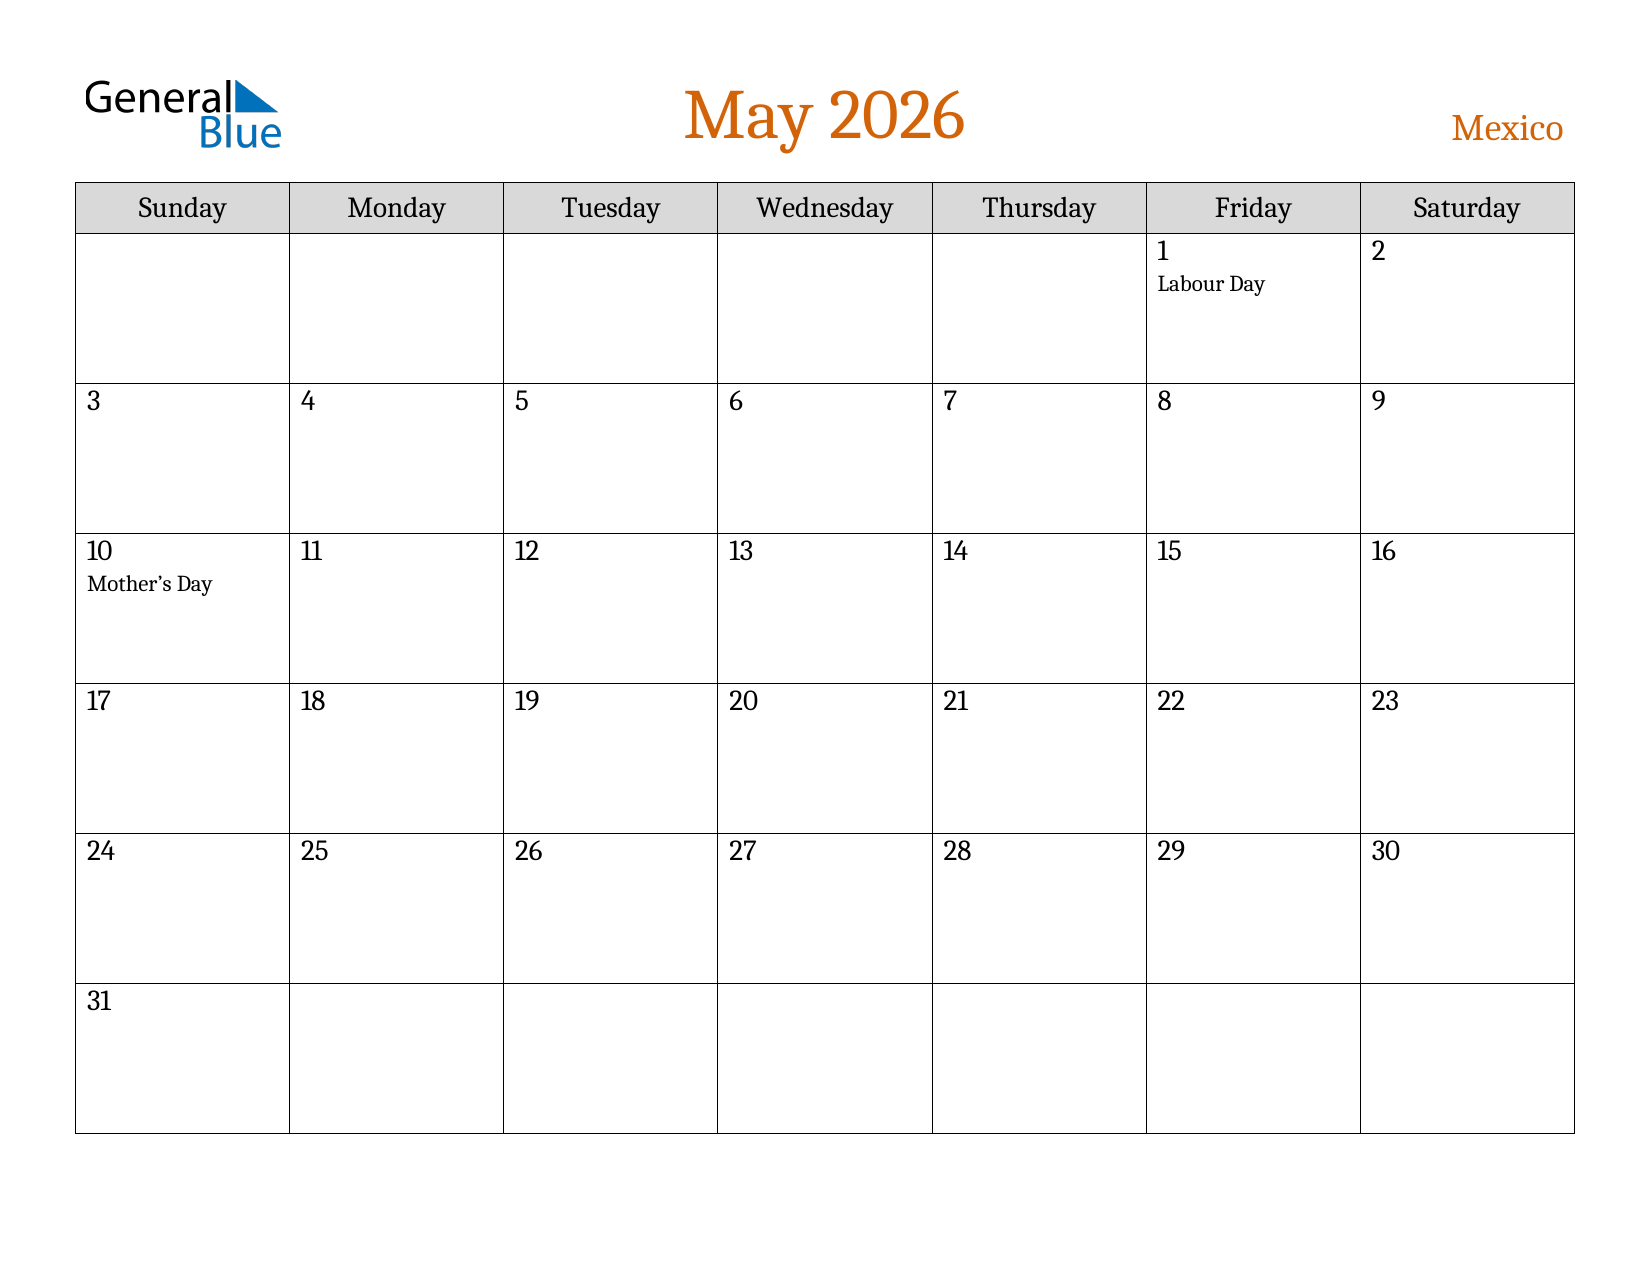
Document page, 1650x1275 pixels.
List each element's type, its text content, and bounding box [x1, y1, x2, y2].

table_cell [933, 234, 1146, 270]
table_cell 29 [1147, 834, 1360, 870]
table_cell 1 [1147, 234, 1360, 270]
table_cell 28 [933, 834, 1146, 870]
table_cell [504, 1020, 717, 1133]
table_cell 24 [76, 834, 289, 870]
table_cell Labour Day [1147, 270, 1360, 383]
table_header Mexico [1146, 75, 1574, 182]
table_cell [933, 984, 1146, 1020]
table_cell [290, 1020, 503, 1133]
table_cell [290, 870, 503, 983]
table_cell Saturday [1361, 183, 1574, 233]
table_cell 8 [1147, 384, 1360, 420]
table_cell Sunday [76, 183, 289, 233]
table_cell [76, 234, 289, 270]
table_cell [290, 984, 503, 1020]
table_cell 27 [718, 834, 932, 870]
table_cell 14 [933, 534, 1146, 570]
table_cell [718, 870, 932, 983]
table_cell [718, 570, 932, 683]
table_cell 17 [76, 684, 289, 720]
table_cell 11 [290, 534, 503, 570]
table_cell [718, 720, 932, 833]
table_cell 25 [290, 834, 503, 870]
table_cell [718, 420, 932, 533]
table_cell [290, 720, 503, 833]
table_cell [290, 234, 503, 270]
table_cell [1361, 570, 1574, 683]
table_cell [504, 270, 717, 383]
table_cell 10 [76, 534, 289, 570]
table_cell [1147, 984, 1360, 1020]
table_cell [933, 870, 1146, 983]
table_cell 22 [1147, 684, 1360, 720]
picture [86, 80, 281, 148]
table_cell [1361, 270, 1574, 383]
table_cell [1361, 420, 1574, 533]
table_cell 12 [504, 534, 717, 570]
table_cell [1361, 720, 1574, 833]
table_cell [1147, 1020, 1360, 1133]
table_cell Friday [1147, 183, 1360, 233]
table_cell [1361, 1020, 1574, 1133]
table_cell [1361, 870, 1574, 983]
table_cell Thursday [933, 183, 1146, 233]
table_cell [504, 720, 717, 833]
table_cell 30 [1361, 834, 1574, 870]
table_cell [76, 1020, 289, 1133]
table_cell [933, 720, 1146, 833]
table_cell 15 [1147, 534, 1360, 570]
table_cell [1147, 720, 1360, 833]
table_cell 21 [933, 684, 1146, 720]
table_cell [504, 984, 717, 1020]
table_cell 18 [290, 684, 503, 720]
table_cell [76, 870, 289, 983]
table_cell [504, 420, 717, 533]
table_cell 31 [76, 984, 289, 1020]
table_cell Wednesday [718, 183, 932, 233]
table_cell [933, 1020, 1146, 1133]
table_cell [76, 720, 289, 833]
table_cell [718, 270, 932, 383]
table_cell [290, 420, 503, 533]
table_cell [1361, 984, 1574, 1020]
table_cell [76, 270, 289, 383]
table_cell [504, 870, 717, 983]
table_cell 20 [718, 684, 932, 720]
table_cell 4 [290, 384, 503, 420]
table_cell [718, 1020, 932, 1133]
table_cell [504, 234, 717, 270]
table_cell 13 [718, 534, 932, 570]
table_cell [1147, 870, 1360, 983]
table_cell Mother’s Day [76, 570, 289, 683]
table_cell 2 [1361, 234, 1574, 270]
table_cell [290, 270, 503, 383]
table_cell Monday [290, 183, 503, 233]
table_cell [76, 420, 289, 533]
table_cell [933, 420, 1146, 533]
table_cell 16 [1361, 534, 1574, 570]
table_cell 5 [504, 384, 717, 420]
table_cell 6 [718, 384, 932, 420]
table_cell 9 [1361, 384, 1574, 420]
table_cell [933, 270, 1146, 383]
table_cell 23 [1361, 684, 1574, 720]
table_cell [1147, 570, 1360, 683]
table_cell [718, 234, 932, 270]
table_cell 7 [933, 384, 1146, 420]
table_cell [718, 984, 932, 1020]
table_cell 3 [76, 384, 289, 420]
table_cell Tuesday [504, 183, 717, 233]
table_cell 19 [504, 684, 717, 720]
table_header [76, 75, 503, 182]
table_cell [290, 570, 503, 683]
table_cell 26 [504, 834, 717, 870]
table_cell [504, 570, 717, 683]
table_header May 2026 [504, 75, 1146, 182]
table_cell [933, 570, 1146, 683]
table_cell [1147, 420, 1360, 533]
